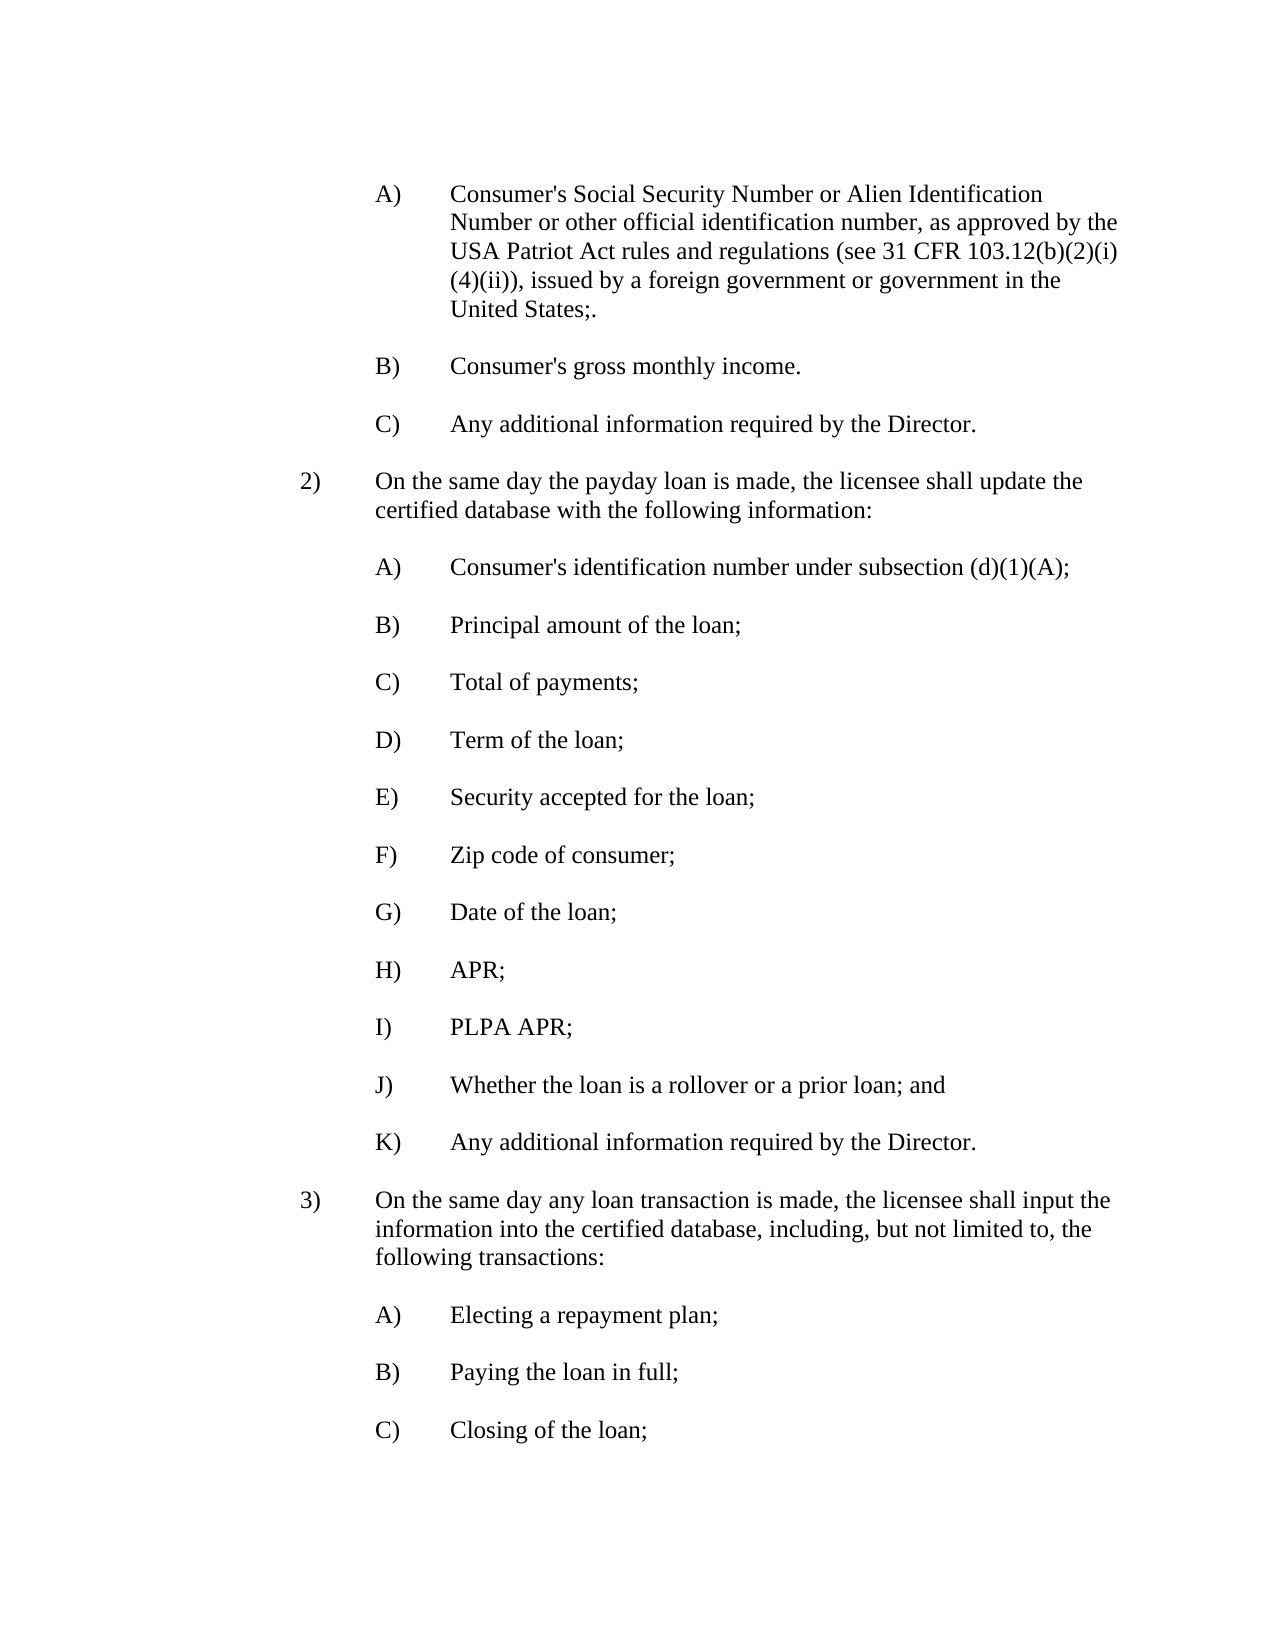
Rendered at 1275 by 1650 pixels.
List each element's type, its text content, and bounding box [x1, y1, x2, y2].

text K) Any additional information required by the Director. [375, 1127, 1125, 1156]
text B) Paying the loan in full; [375, 1357, 1125, 1386]
text A) Consumer's Social Security Number or Alien Identification Number or other official identification number, as approved by the USA Patriot Act rules and regulations (see 31 CFR 103.12(b)(2)(i)(4)(ii)), issued by a foreign government or government in the United States;. [375, 179, 1125, 322]
text C) Total of payments; [300, 667, 1125, 696]
text H) APR; [300, 955, 1125, 984]
text 2) On the same day the payday loan is made, the licensee shall update the certified database with the following information: [300, 466, 1125, 524]
text D) Term of the loan; [300, 725, 1125, 754]
text I) PLPA APR; [300, 1012, 1125, 1041]
text B) Principal amount of the loan; [300, 610, 1125, 639]
text F) Zip code of consumer; [300, 840, 1125, 869]
text J) Whether the loan is a rollover or a prior loan; and [300, 1070, 1125, 1099]
text E) Security accepted for the loan; [300, 782, 1125, 811]
text A) Consumer's identification number under subsection (d)(1)(A); [375, 552, 1125, 581]
text C) Any additional information required by the Director. [375, 409, 1125, 437]
text B) Consumer's gross monthly income. [300, 351, 1125, 380]
text C) Closing of the loan; [300, 1415, 1125, 1444]
text 3) On the same day any loan transaction is made, the licensee shall input the information into the certified database, including, but not limited to, the following transactions: [300, 1185, 1125, 1271]
text G) Date of the loan; [300, 897, 1125, 926]
text A) Electing a repayment plan; [300, 1300, 1125, 1329]
